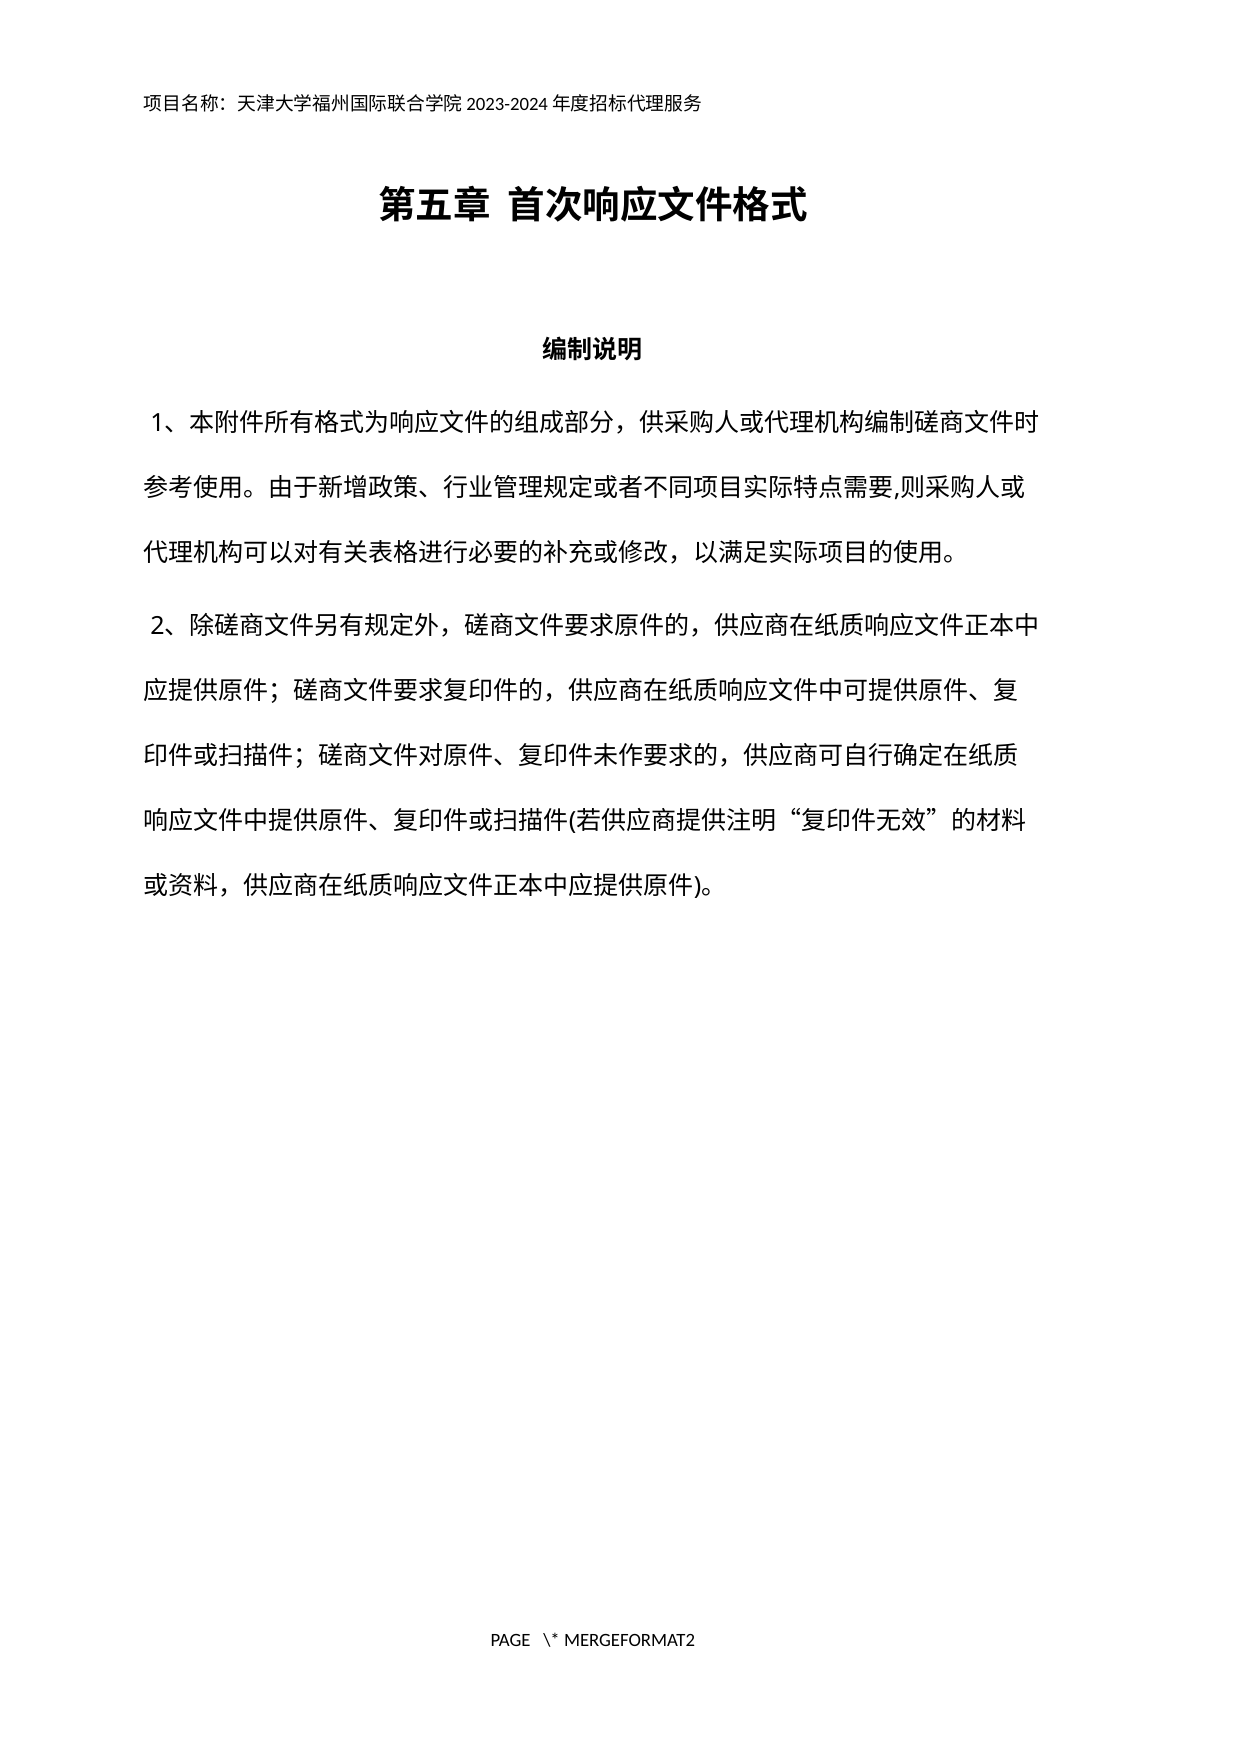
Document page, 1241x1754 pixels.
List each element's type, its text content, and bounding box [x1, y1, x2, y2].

text 1、本附件所有格式为响应文件的组成部分，供采购人或代理机构编制磋商文件时参考使用。由于新增政策、行业管理规定或者不同项目实际特点需要,则采购人或代理机构可以对有关表格进行必要的补充或修改，以满足实际项目的使用。 [144, 388, 1042, 583]
text 第五章 首次响应文件格式 [144, 170, 1042, 235]
text 2、除磋商文件另有规定外，磋商文件要求原件的，供应商在纸质响应文件正本中应提供原件；磋商文件要求复印件的，供应商在纸质响应文件中可提供原件、复印件或扫描件；磋商文件对原件、复印件未作要求的，供应商可自行确定在纸质响应文件中提供原件、复印件或扫描件(若供应商提供注明“复印件无效”的材料或资料，供应商在纸质响应文件正本中应提供原件)。 [144, 591, 1042, 916]
text 编制说明 [144, 315, 1042, 380]
